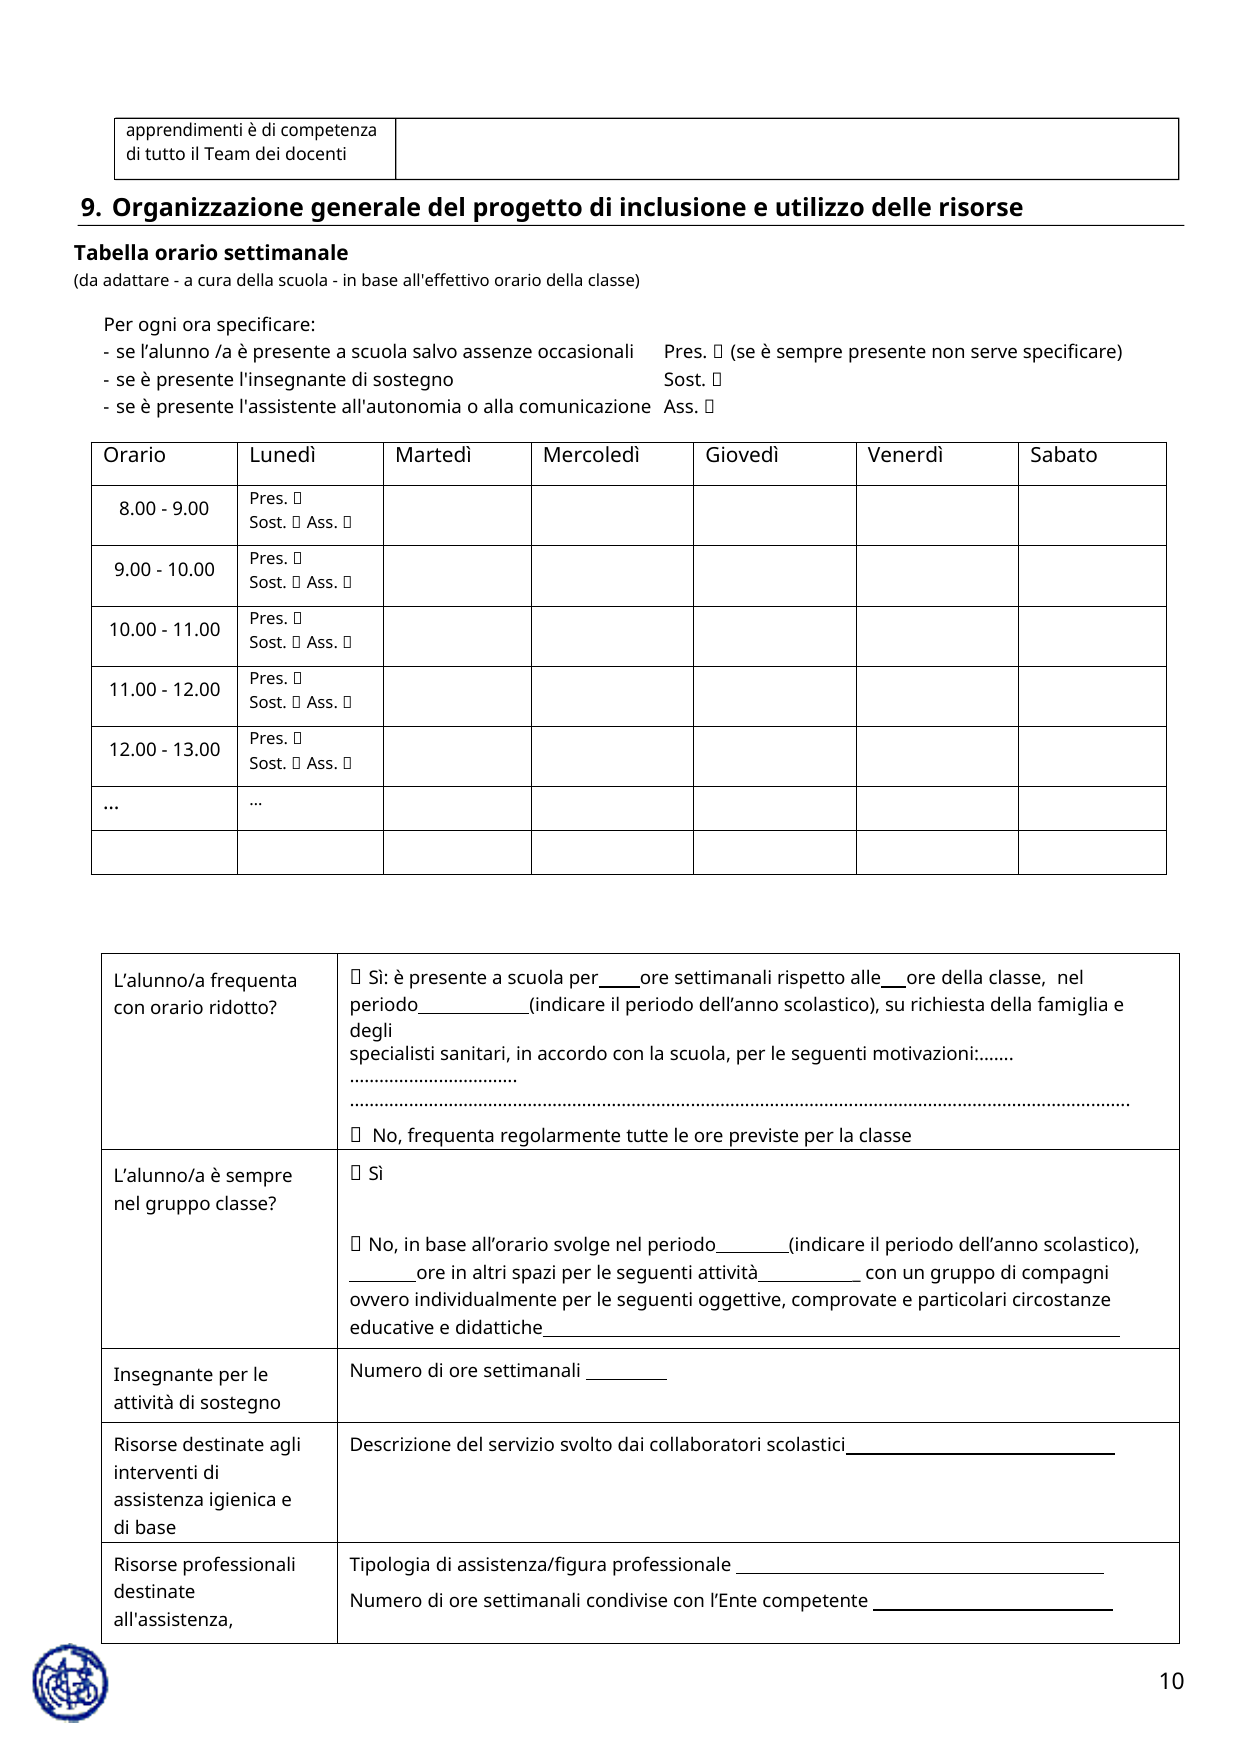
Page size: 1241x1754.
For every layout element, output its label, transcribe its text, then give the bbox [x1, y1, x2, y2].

table_cell … [238, 787, 383, 830]
table_header Venerdì [857, 443, 1018, 485]
table_cell 8.00 - 9.00 [92, 486, 237, 545]
table_cell Numero di ore settimanali [338, 1349, 1179, 1422]
table_cell Risorse destinate agli interventi di assistenza igienica e di base [102, 1423, 337, 1542]
table_header Orario [92, 443, 237, 485]
table_cell  Sì  No, in base all’orario svolge nel periodo (indicare il periodo dell’anno scolastico), ore in altri spazi per le seguenti attività _ con un gruppo di compagni ovvero individualmente per le seguenti oggettive, comprovate e particolari circostanze educative e didattiche [338, 1150, 1179, 1348]
table_cell [857, 607, 1018, 666]
table_header Martedì [384, 443, 531, 485]
table_cell [1019, 607, 1166, 666]
table_cell [384, 546, 531, 606]
table_cell [694, 667, 856, 726]
table_cell Pres.  Sost.  Ass.  [238, 667, 383, 726]
table_cell [694, 831, 856, 874]
text (da adattare - a cura della scuola - in base all'effettivo orario della classe) [74, 268, 1217, 291]
table_cell [532, 607, 693, 666]
table_cell [92, 831, 237, 874]
subtitle Organizzazione generale del progetto di inclusione e utilizzo delle risorse [81, 190, 1217, 224]
table_cell [694, 486, 856, 545]
table_cell 12.00 - 13.00 [92, 727, 237, 786]
table_cell 11.00 - 12.00 [92, 667, 237, 726]
table_cell Pres.  Sost.  Ass.  [238, 486, 383, 545]
text Tabella orario settimanale [74, 238, 1217, 266]
table_cell Pres.  Sost.  Ass.  [238, 727, 383, 786]
table_cell [857, 546, 1018, 606]
table_cell [532, 486, 693, 545]
table_cell [384, 787, 531, 830]
table_header Mercoledì [532, 443, 693, 485]
table_header Giovedì [694, 443, 856, 485]
table_cell [532, 727, 693, 786]
table_header  Sì: è presente a scuola per ore settimanali rispetto alle ore della classe, nel periodo (indicare il periodo dell’anno scolastico), su richiesta della famiglia e degli specialisti sanitari, in accordo con la scuola, per le seguenti motivazioni:…….……………………………. …………………………………………………………………………………………………………………………………………..  No, frequenta regolarmente tutte le ore previste per la classe [338, 954, 1179, 1149]
table_header L’alunno/a frequenta con orario ridotto? [102, 954, 337, 1149]
table_cell [1019, 727, 1166, 786]
list se l’alunno /a è presente a scuola salvo assenze occasionali Pres.  (se è sempre presente non serve specificare) [103, 339, 1217, 364]
table_cell [857, 667, 1018, 726]
table_cell [384, 667, 531, 726]
table_cell [532, 787, 693, 830]
table_cell [532, 831, 693, 874]
table_cell [1019, 831, 1166, 874]
table_cell [857, 486, 1018, 545]
table_cell Pres.  Sost.  Ass.  [238, 546, 383, 606]
picture [31, 1643, 111, 1723]
table_header Lunedì [238, 443, 383, 485]
table_cell [384, 831, 531, 874]
table_cell [694, 727, 856, 786]
table_cell [532, 546, 693, 606]
table_cell 10.00 - 11.00 [92, 607, 237, 666]
table_cell [694, 607, 856, 666]
table_cell [532, 667, 693, 726]
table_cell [338, 1543, 1179, 1642]
table_cell [694, 787, 856, 830]
table_cell Descrizione del servizio svolto dai collaboratori scolastici [338, 1423, 1179, 1542]
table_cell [102, 1543, 337, 1642]
table_cell [694, 546, 856, 606]
table_cell 9.00 - 10.00 [92, 546, 237, 606]
list se è presente l'insegnante di sostegno Sost.  [103, 366, 1217, 391]
table_cell [1019, 546, 1166, 606]
table_cell Pres.  Sost.  Ass.  [238, 607, 383, 666]
list se è presente l'assistente all'autonomia o alla comunicazione Ass.  [103, 393, 1217, 419]
table_cell [238, 831, 383, 874]
table_cell Insegnante per le attività di sostegno [102, 1349, 337, 1422]
table_cell [384, 486, 531, 545]
text Per ogni ora specificare: [103, 312, 1217, 337]
table_header Sabato [1019, 443, 1166, 485]
table_cell [384, 607, 531, 666]
table_cell [1019, 667, 1166, 726]
table_cell [384, 727, 531, 786]
table_cell … [92, 787, 237, 830]
table_cell L’alunno/a è sempre nel gruppo classe? [102, 1150, 337, 1348]
table_cell [857, 787, 1018, 830]
table_cell [1019, 787, 1166, 830]
table_cell [857, 831, 1018, 874]
table_cell [857, 727, 1018, 786]
table_cell [1019, 486, 1166, 545]
